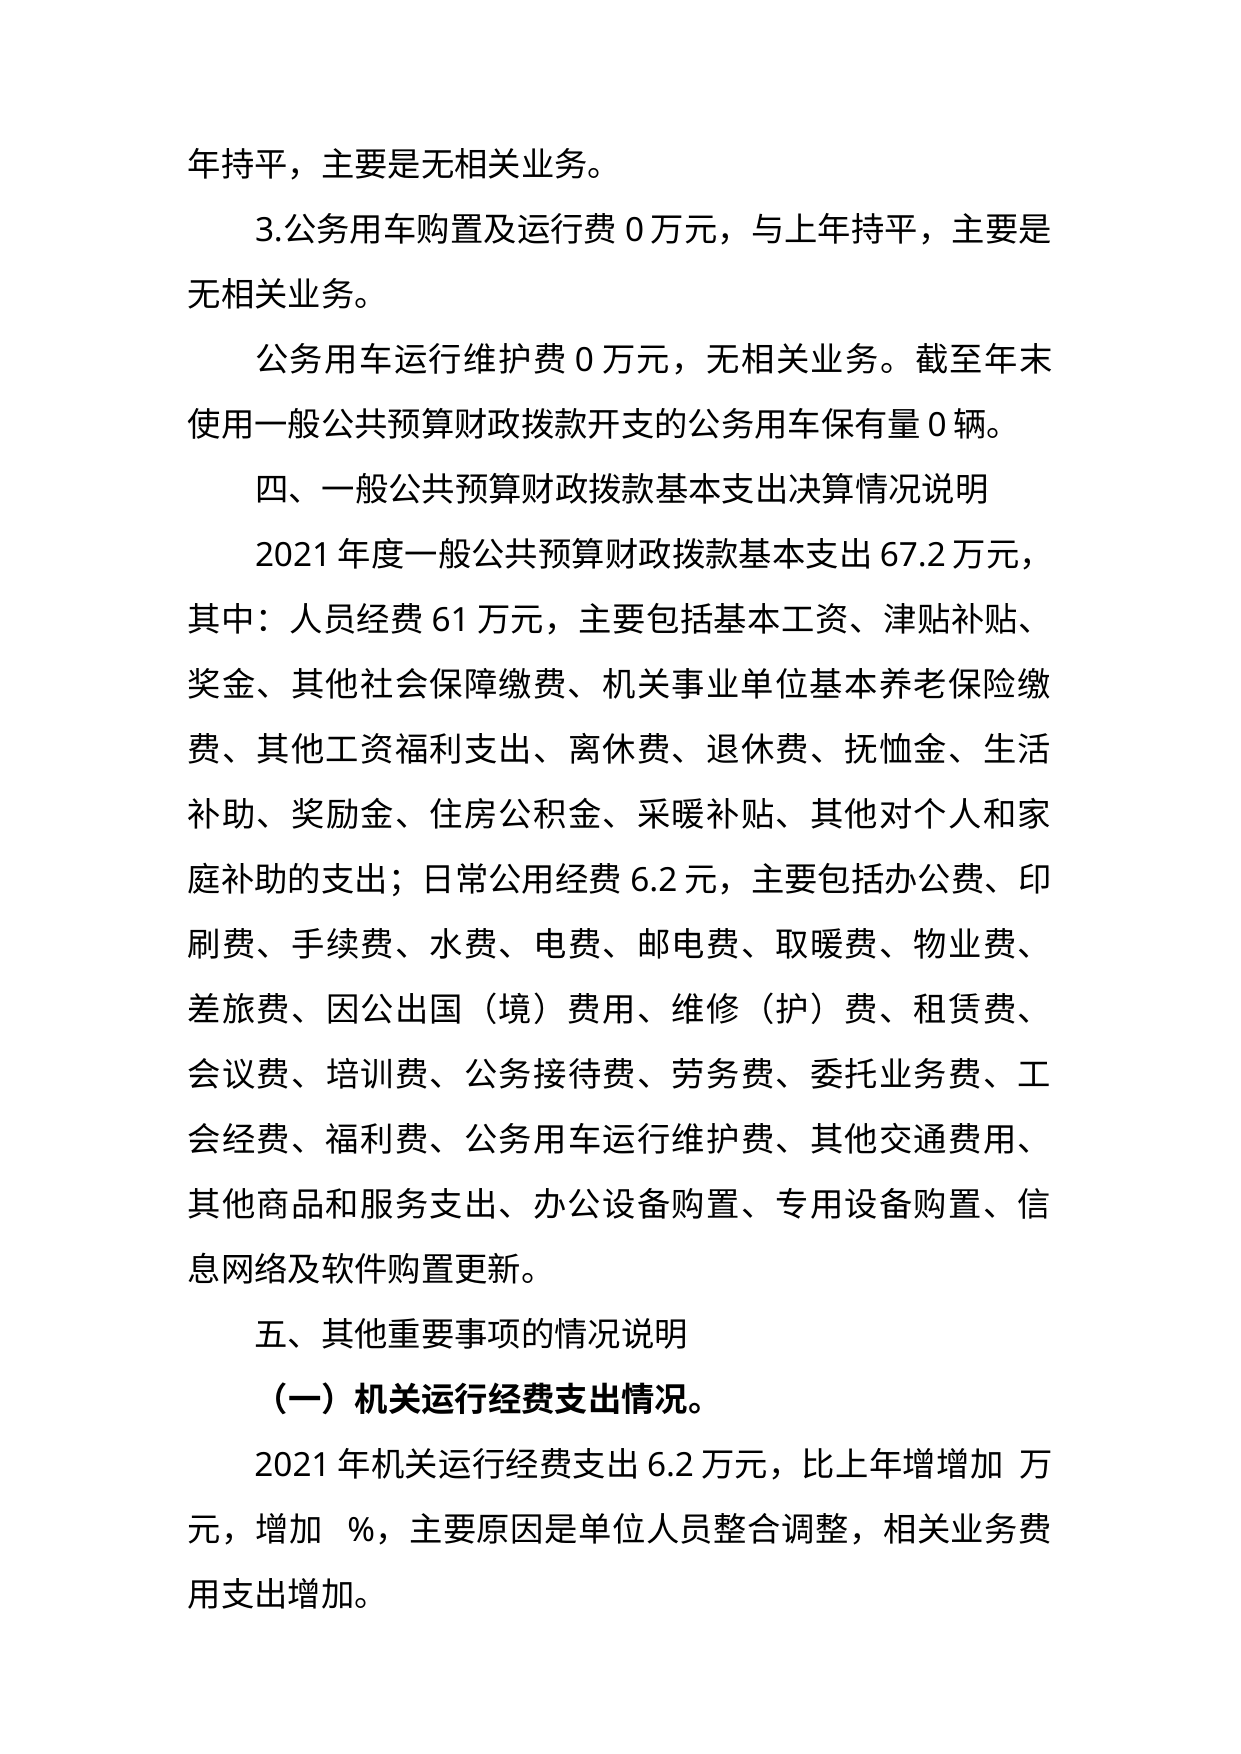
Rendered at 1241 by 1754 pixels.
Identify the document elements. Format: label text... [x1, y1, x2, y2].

text （一）机关运行经费支出情况。 [187, 1364, 1053, 1429]
text 3.公务用车购置及运行费0万元，与上年持平，主要是无相关业务。 [187, 194, 1053, 324]
text 四、一般公共预算财政拨款基本支出决算情况说明 [187, 454, 1053, 519]
text 2021年机关运行经费支出6.2万元，比上年增增加 万元，增加 %，主要原因是单位人员整合调整，相关业务费用支出增加。 [187, 1429, 1053, 1624]
text 公务用车运行维护费0万元，无相关业务。截至年末使用一般公共预算财政拨款开支的公务用车保有量0辆。 [187, 324, 1053, 454]
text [187, 129, 1053, 194]
text 2021年度一般公共预算财政拨款基本支出67.2万元，其中：人员经费61万元，主要包括基本工资、津贴补贴、奖金、其他社会保障缴费、机关事业单位基本养老保险缴费、其他工资福利支出、离休费、退休费、抚恤金、生活补助、奖励金、住房公积金、采暖补贴、其他对个人和家庭补助的支出；日常公用经费6.2元，主要包括办公费、印刷费、手续费、水费、电费、邮电费、取暖费、物业费、差旅费、因公出国（境）费用、维修（护）费、租赁费、会议费、培训费、公务接待费、劳务费、委托业务费、工会经费、福利费、公务用车运行维护费、其他交通费用、其他商品和服务支出、办公设备购置、专用设备购置、信息网络及软件购置更新。 [187, 519, 1053, 1299]
text 五、其他重要事项的情况说明 [187, 1299, 1053, 1364]
